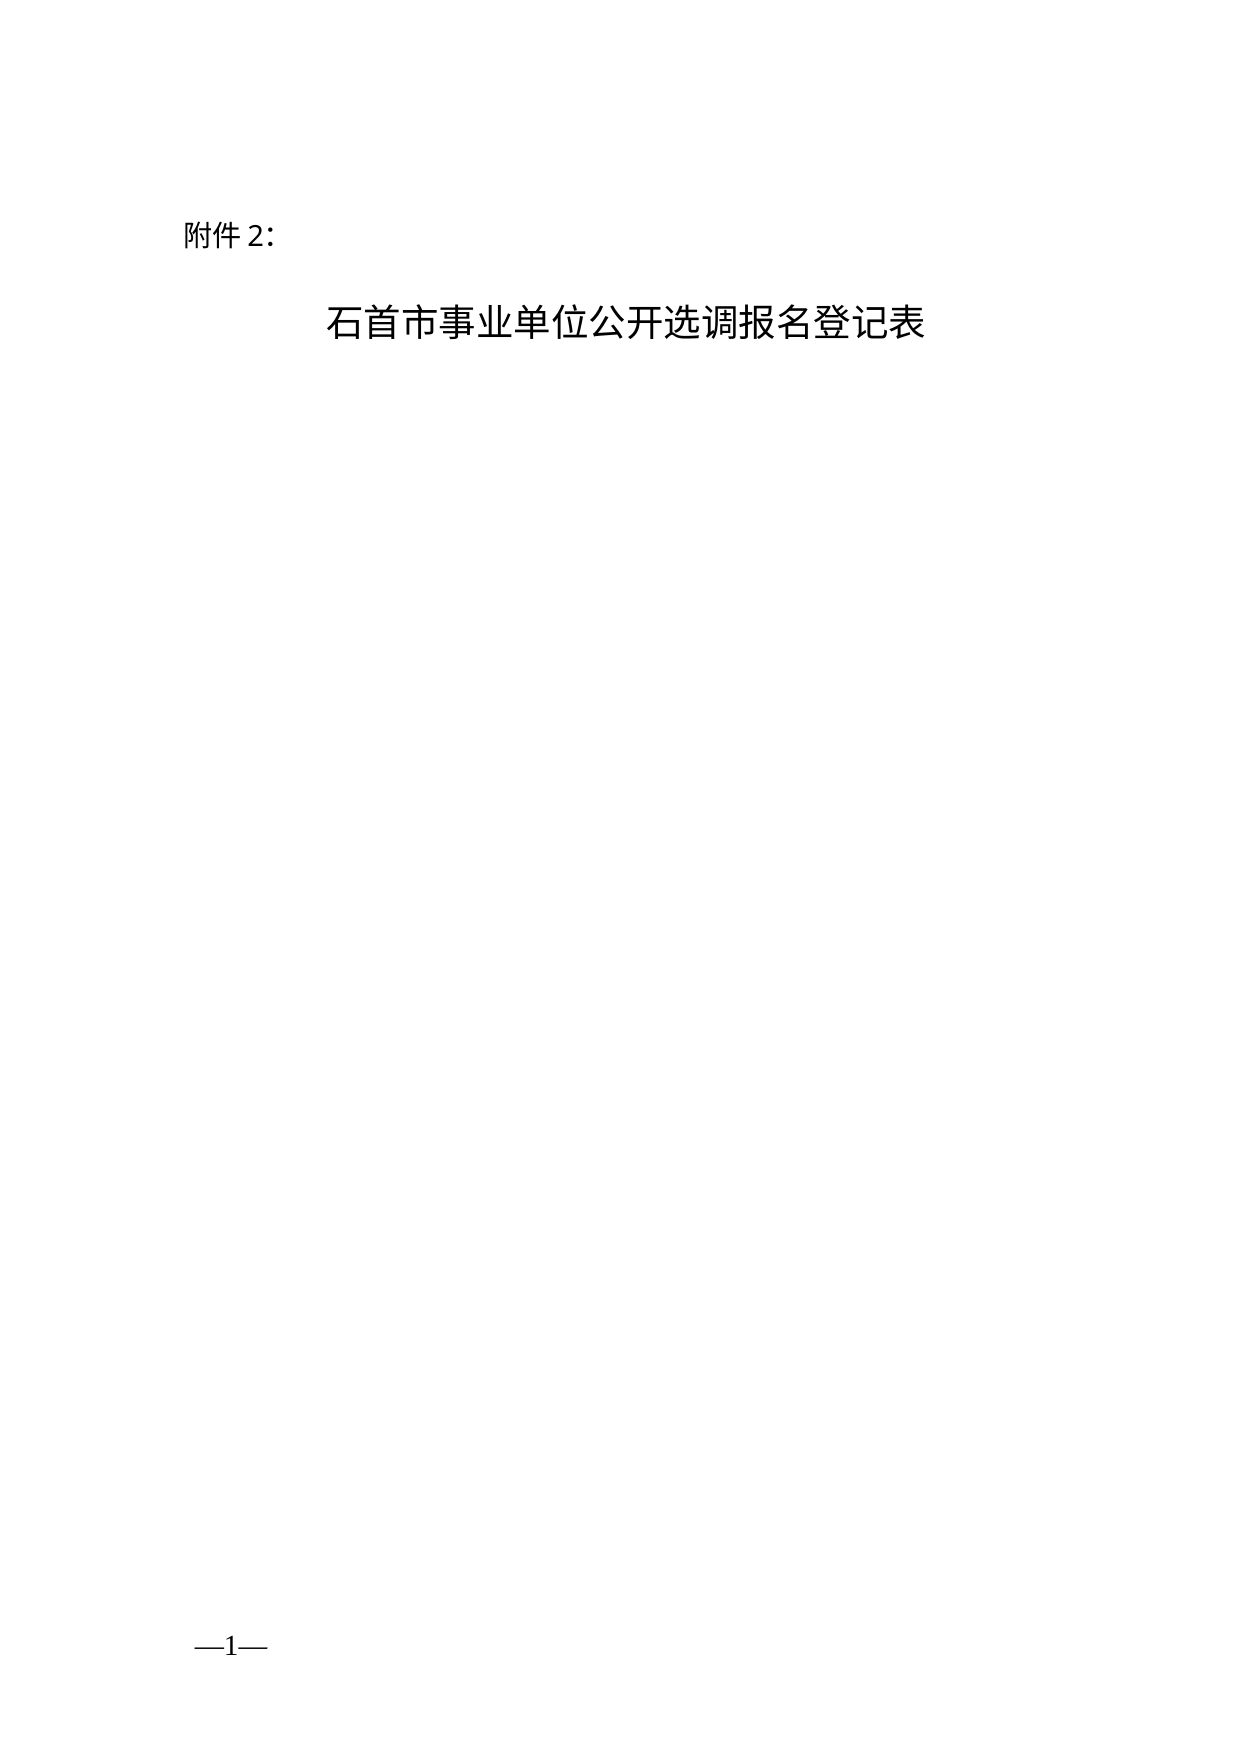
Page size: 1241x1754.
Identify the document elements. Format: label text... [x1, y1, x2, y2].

text 石首市事业单位公开选调报名登记表 [165, 287, 1087, 353]
